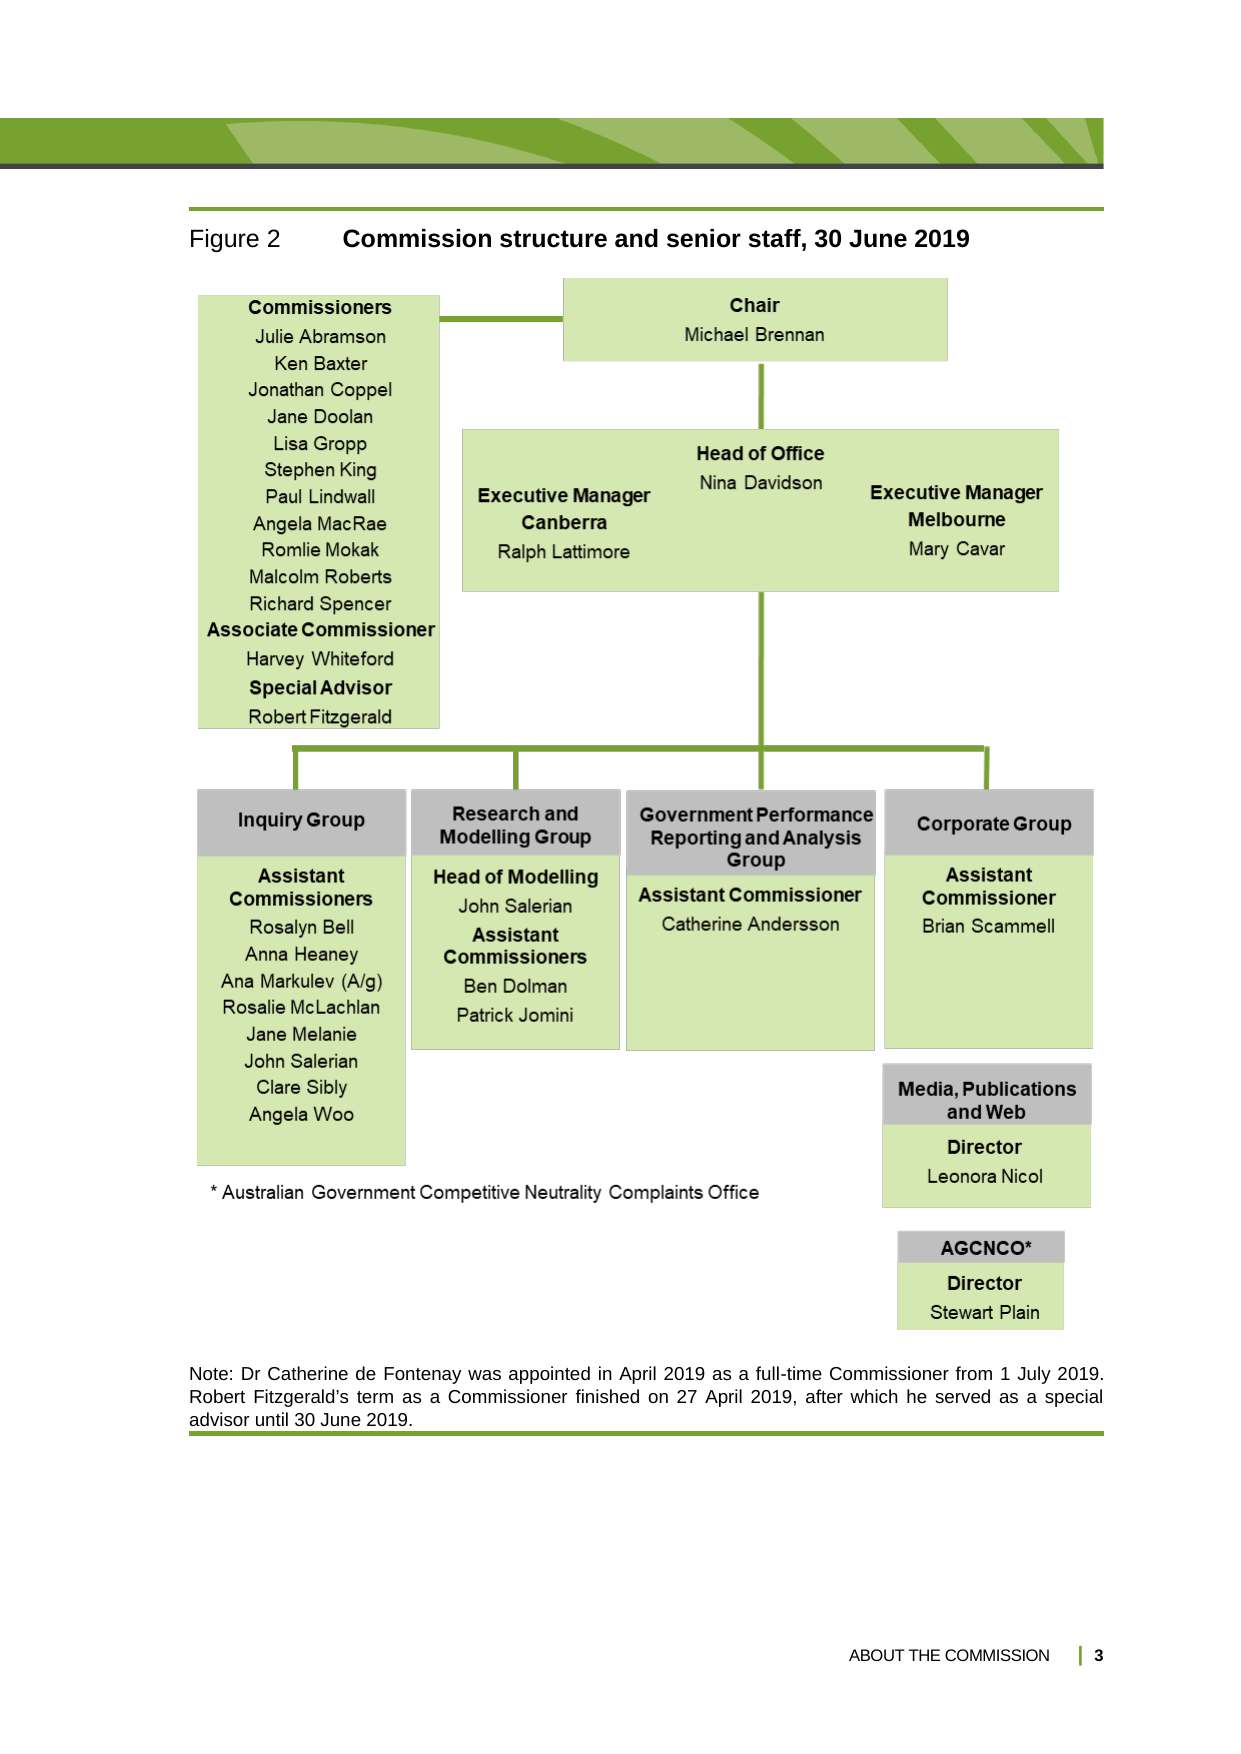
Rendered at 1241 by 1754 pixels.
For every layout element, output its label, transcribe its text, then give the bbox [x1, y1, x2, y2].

table_header Figure 2 Commission structure and senior staff, 30 June 2019 Note: Dr Catherine de Fontenay was appointed in April 2019 as a full-time Commissioner from 1 July 2019. Robert Fitzgerald’s term as a Commissioner finished on 27 April 2019, after which he served as a special advisor until 30 June 2019. [189, 211, 1104, 1431]
picture [0, 118, 1241, 169]
picture [195, 278, 1098, 1354]
